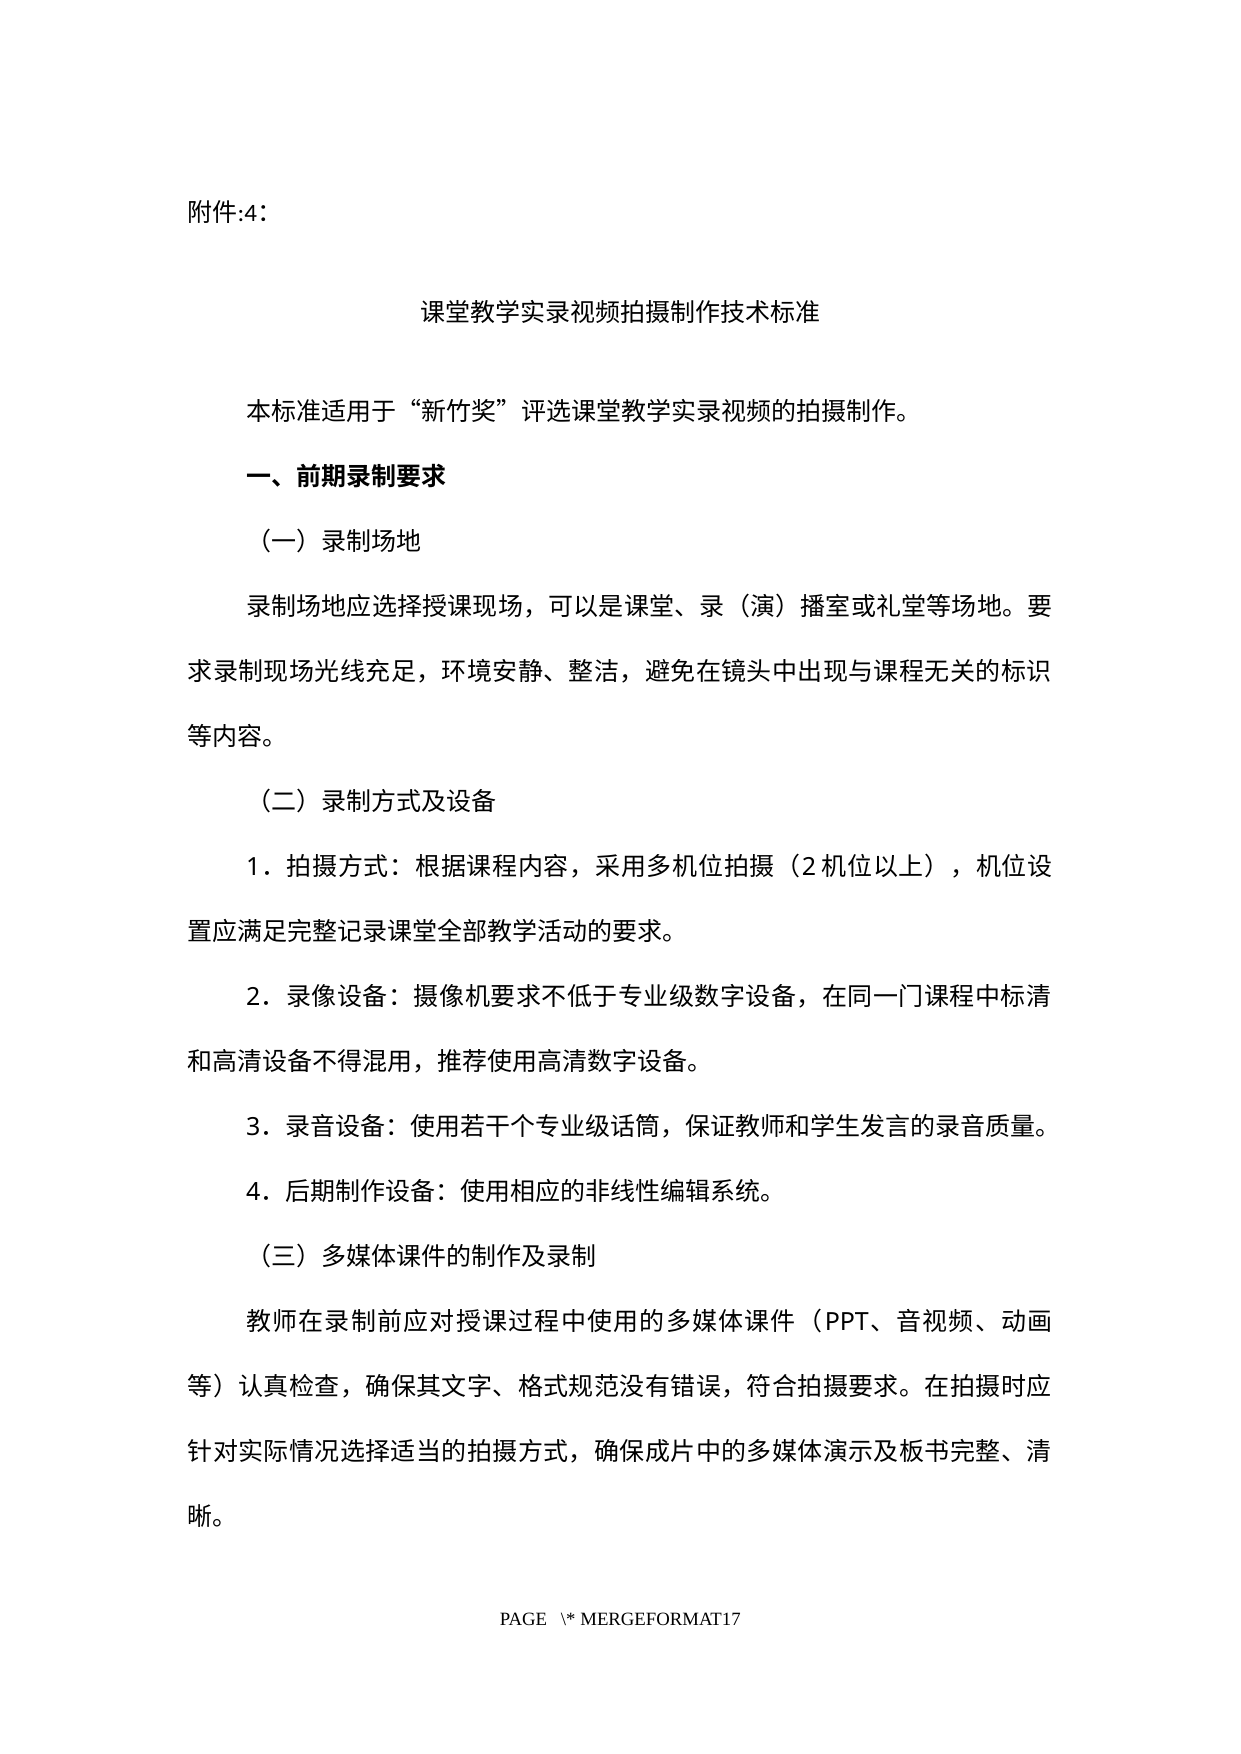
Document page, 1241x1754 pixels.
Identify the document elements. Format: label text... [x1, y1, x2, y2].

subtitle 附件:4： [187, 178, 1053, 243]
text （二）录制方式及设备 [187, 767, 1053, 832]
text （一）录制场地 [187, 507, 1053, 572]
text （三）多媒体课件的制作及录制 [187, 1222, 1053, 1287]
text 本标准适用于“新竹奖”评选课堂教学实录视频的拍摄制作。 [187, 377, 1053, 442]
text 4．后期制作设备：使用相应的非线性编辑系统。 [187, 1157, 1053, 1222]
text 录制场地应选择授课现场，可以是课堂、录（演）播室或礼堂等场地。要求录制现场光线充足，环境安静、整洁，避免在镜头中出现与课程无关的标识等内容。 [187, 572, 1053, 767]
text 一、前期录制要求 [187, 442, 1053, 507]
text 1．拍摄方式：根据课程内容，采用多机位拍摄（2机位以上），机位设置应满足完整记录课堂全部教学活动的要求。 [187, 832, 1053, 962]
text 2．录像设备：摄像机要求不低于专业级数字设备，在同一门课程中标清和高清设备不得混用，推荐使用高清数字设备。 [187, 962, 1053, 1092]
subtitle 课堂教学实录视频拍摄制作技术标准 [187, 278, 1053, 343]
text 3．录音设备：使用若干个专业级话筒，保证教师和学生发言的录音质量。 [187, 1092, 1053, 1157]
text 教师在录制前应对授课过程中使用的多媒体课件（PPT、音视频、动画等）认真检查，确保其文字、格式规范没有错误，符合拍摄要求。在拍摄时应针对实际情况选择适当的拍摄方式，确保成片中的多媒体演示及板书完整、清晰。 [187, 1287, 1053, 1547]
